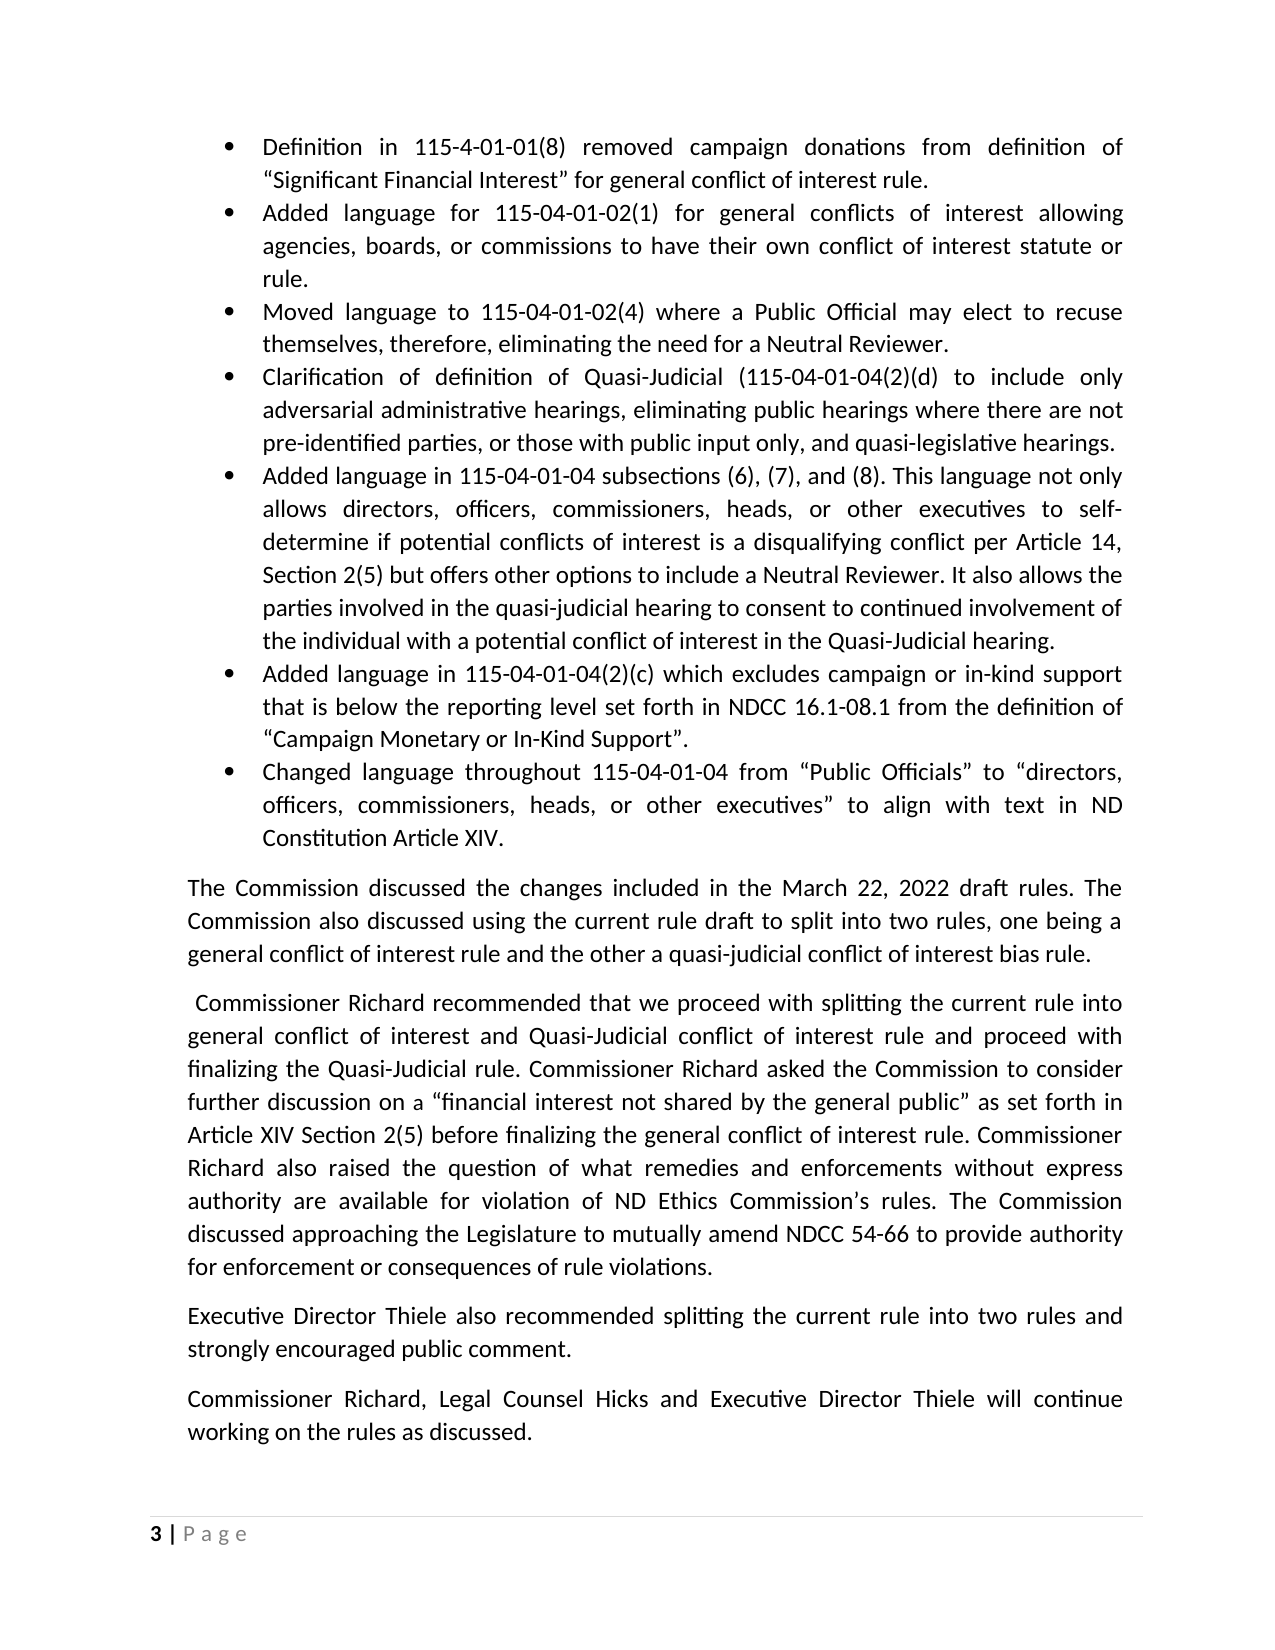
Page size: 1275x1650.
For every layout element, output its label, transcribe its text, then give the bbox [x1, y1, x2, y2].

list Moved language to 115-04-01-02(4) where a Public Official may elect to recuse themselves, therefore, eliminating the need for a Neutral Reviewer. [225, 296, 1124, 359]
list Added language for 115-04-01-02(1) for general conflicts of interest allowing agencies, boards, or commissions to have their own conflict of interest statute or rule. [225, 197, 1124, 293]
list Added language in 115-04-01-04(2)(c) which excludes campaign or in-kind support that is below the reporting level set forth in NDCC 16.1-08.1 from the definition of “Campaign Monetary or In-Kind Support”. [225, 658, 1124, 754]
text The Commission discussed the changes included in the March 22, 2022 draft rules. The Commission also discussed using the current rule draft to split into two rules, one being a general conflict of interest rule and the other a quasi-judicial conflict of interest bias rule. [187, 872, 1124, 968]
list Changed language throughout 115-04-01-04 from “Public Officials” to “directors, officers, commissioners, heads, or other executives” to align with text in ND Constitution Article XIV. [225, 756, 1124, 853]
list Definition in 115-4-01-01(8) removed campaign donations from definition of “Significant Financial Interest” for general conflict of interest rule. [225, 131, 1124, 194]
text Commissioner Richard recommended that we proceed with splitting the current rule into general conflict of interest and Quasi-Judicial conflict of interest rule and proceed with finalizing the Quasi-Judicial rule. Commissioner Richard asked the Commission to consider further discussion on a “financial interest not shared by the general public” as set forth in Article XIV Section 2(5) before finalizing the general conflict of interest rule. Commissioner Richard also raised the question of what remedies and enforcements without express authority are available for violation of ND Ethics Commission’s rules. The Commission discussed approaching the Legislature to mutually amend NDCC 54-66 to provide authority for enforcement or consequences of rule violations. [187, 987, 1124, 1281]
text Commissioner Richard, Legal Counsel Hicks and Executive Director Thiele will continue working on the rules as discussed. [187, 1383, 1124, 1446]
list Added language in 115-04-01-04 subsections (6), (7), and (8). This language not only allows directors, officers, commissioners, heads, or other executives to self-determine if potential conflicts of interest is a disqualifying conflict per Article 14, Section 2(5) but offers other options to include a Neutral Reviewer. It also allows the parties involved in the quasi-judicial hearing to consent to continued involvement of the individual with a potential conflict of interest in the Quasi-Judicial hearing. [225, 460, 1124, 655]
text Executive Director Thiele also recommended splitting the current rule into two rules and strongly encouraged public comment. [187, 1300, 1124, 1364]
list Clarification of definition of Quasi-Judicial (115-04-01-04(2)(d) to include only adversarial administrative hearings, eliminating public hearings where there are not pre-identified parties, or those with public input only, and quasi-legislative hearings. [225, 361, 1124, 458]
